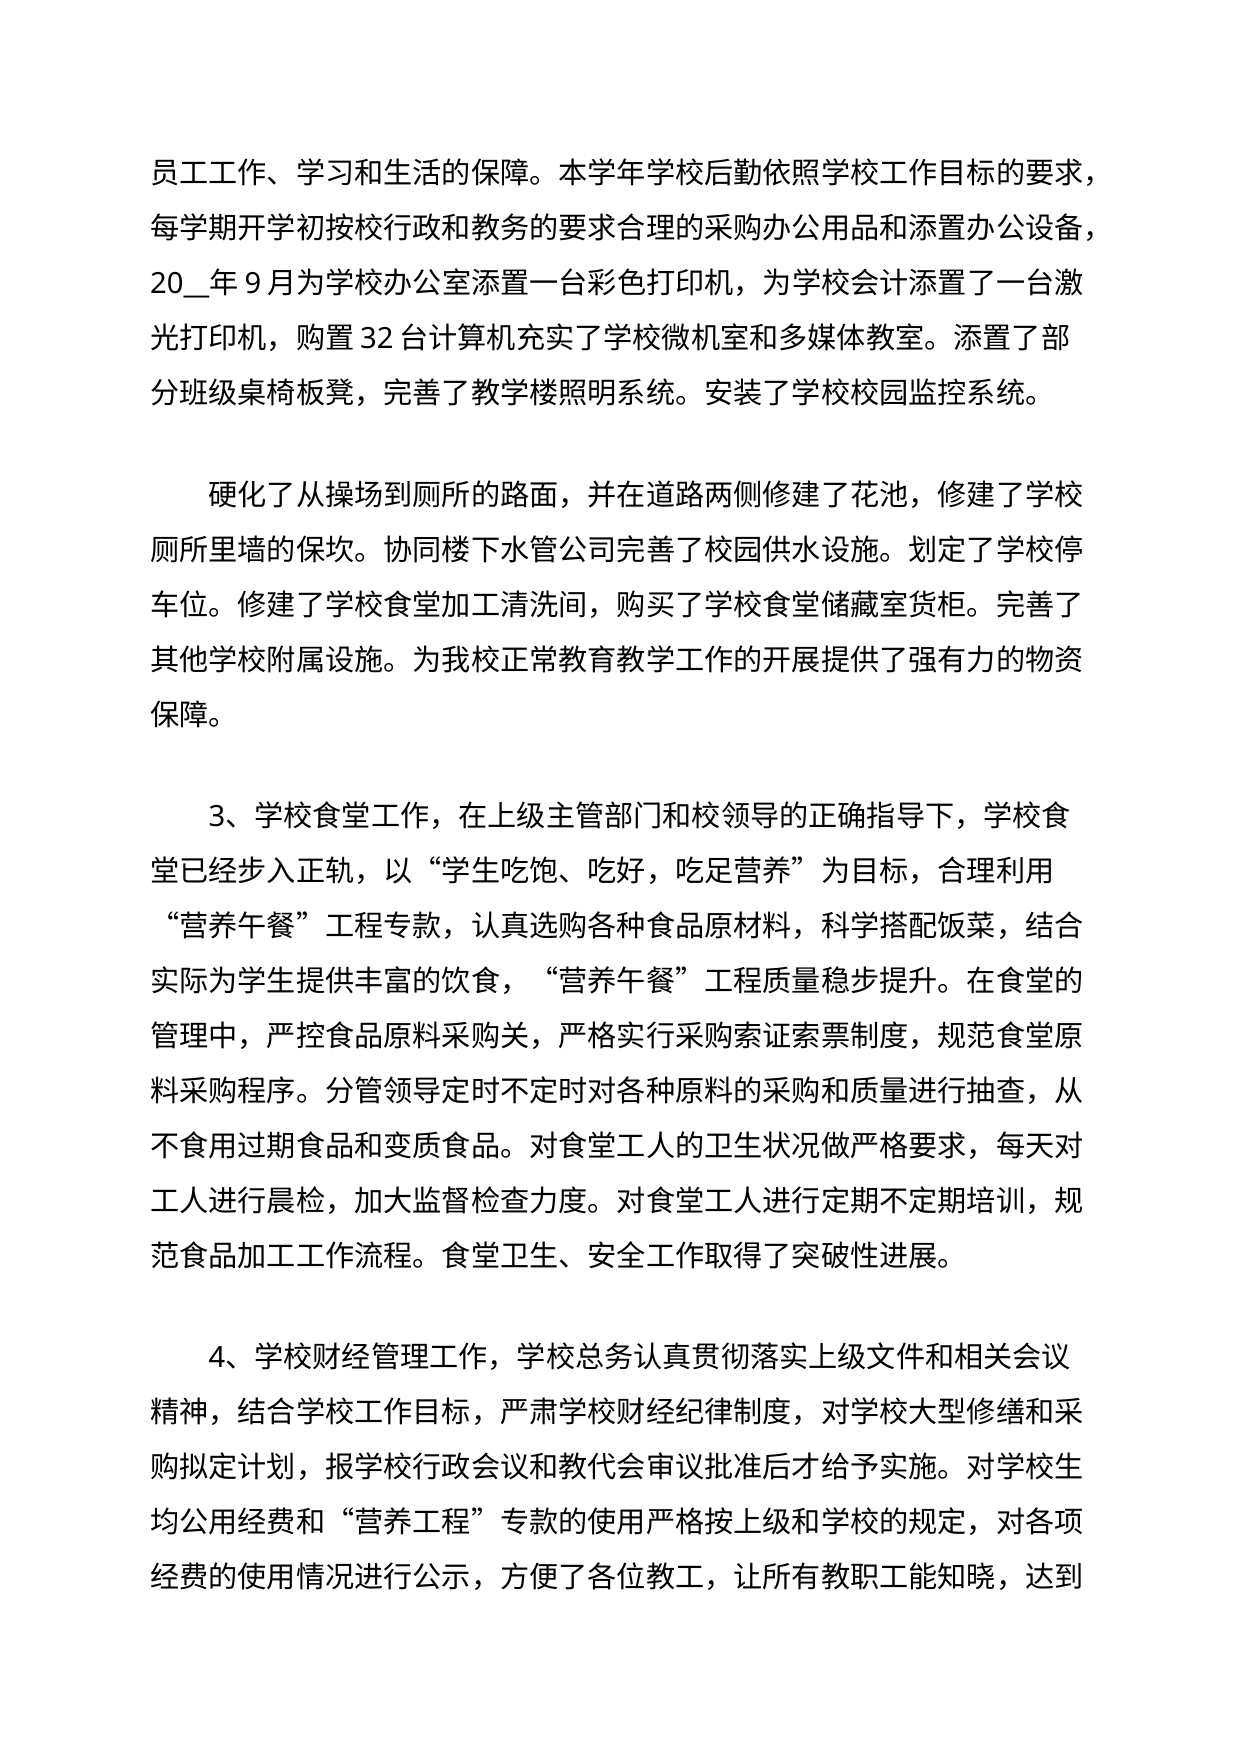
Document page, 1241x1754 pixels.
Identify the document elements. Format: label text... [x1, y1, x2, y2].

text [150, 150, 1090, 412]
text 3、学校食堂工作，在上级主管部门和校领导的正确指导下，学校食堂已经步入正轨，以“学生吃饱、吃好，吃足营养”为目标，合理利用“营养午餐”工程专款，认真选购各种食品原材料，科学搭配饭菜，结合实际为学生提供丰富的饮食，“营养午餐”工程质量稳步提升。在食堂的管理中，严控食品原料采购关，严格实行采购索证索票制度，规范食堂原料采购程序。分管领导定时不定时对各种原料的采购和质量进行抽查，从不食用过期食品和变质食品。对食堂工人的卫生状况做严格要求，每天对工人进行晨检，加大监督检查力度。对食堂工人进行定期不定期培训，规范食品加工工作流程。食堂卫生、安全工作取得了突破性进展。 [150, 793, 1090, 1274]
text 硬化了从操场到厕所的路面，并在道路两侧修建了花池，修建了学校厕所里墙的保坎。协同楼下水管公司完善了校园供水设施。划定了学校停车位。修建了学校食堂加工清洗间，购买了学校食堂储藏室货柜。完善了其他学校附属设施。为我校正常教育教学工作的开展提供了强有力的物资保障。 [150, 472, 1090, 733]
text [150, 1334, 1090, 1596]
